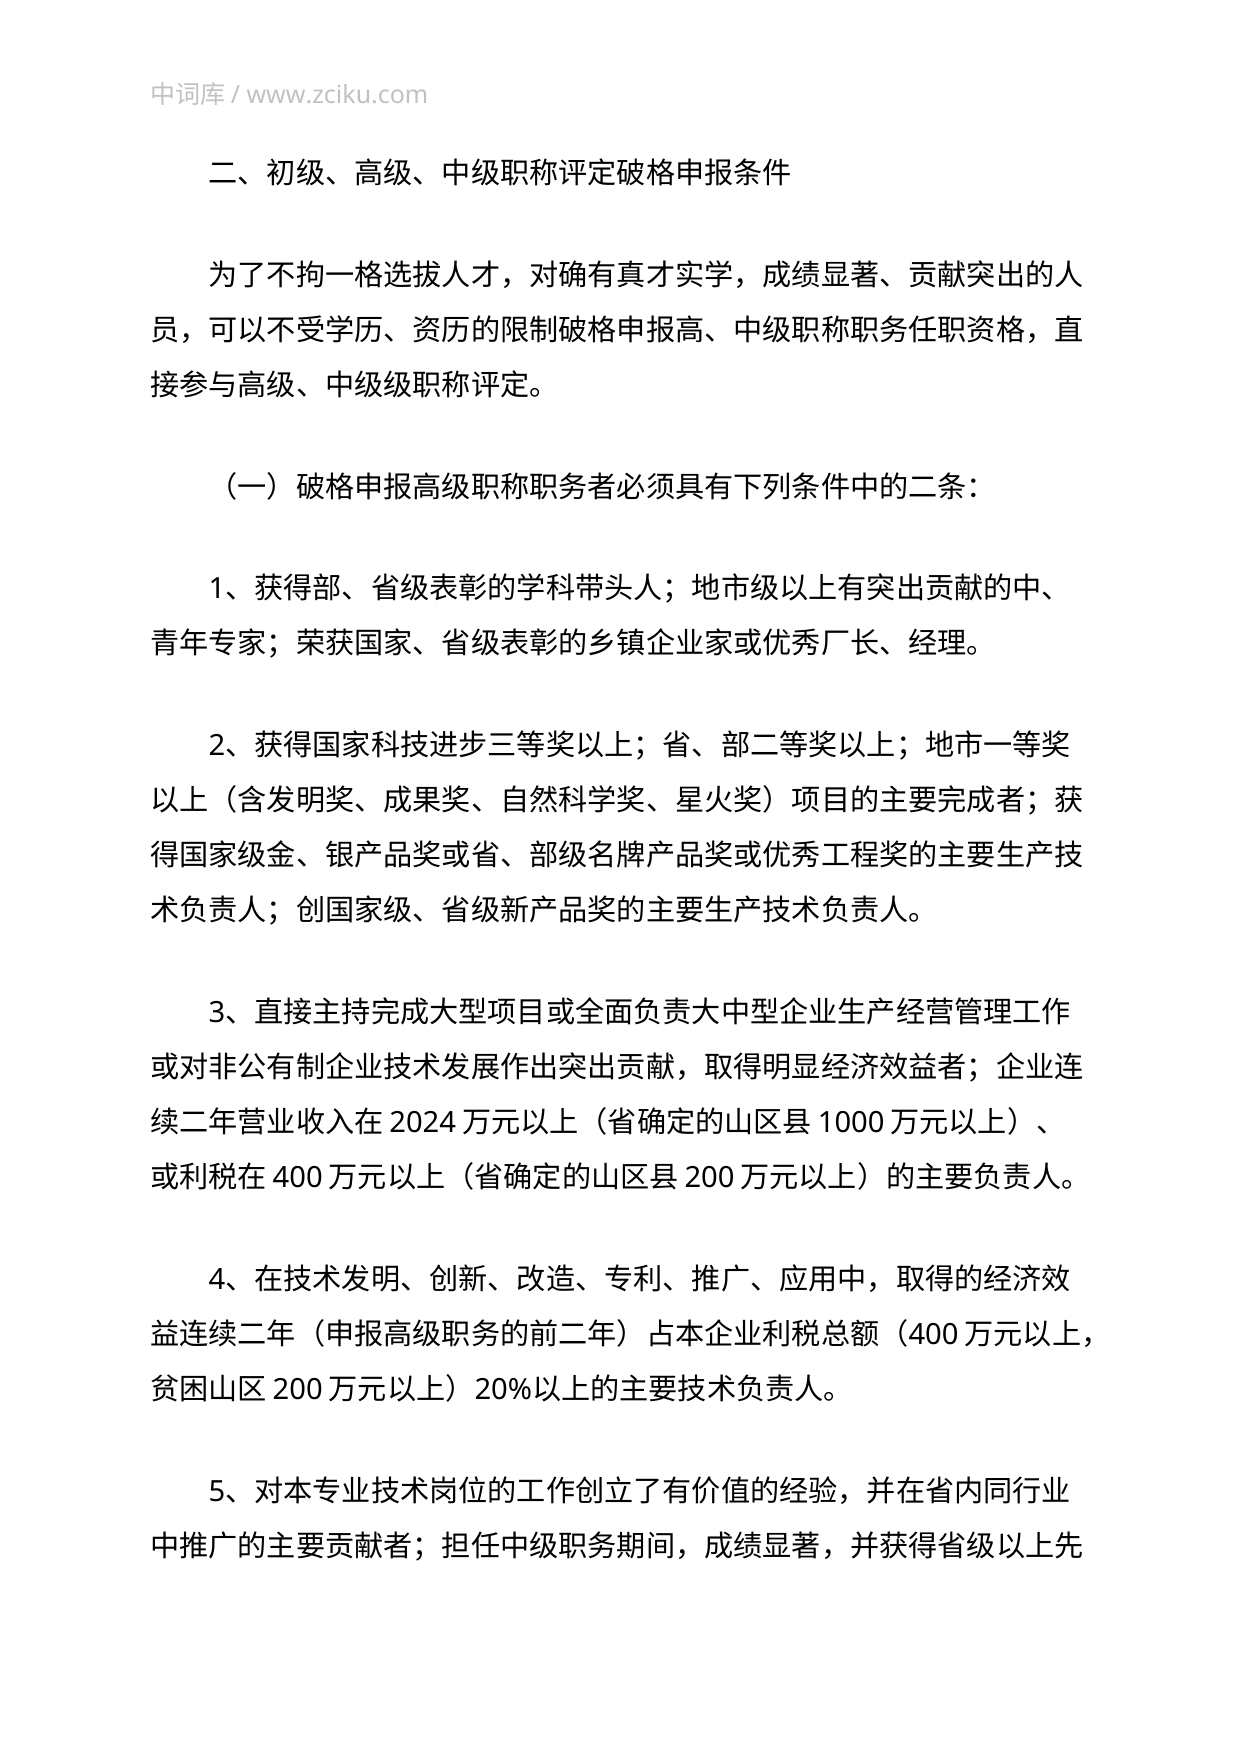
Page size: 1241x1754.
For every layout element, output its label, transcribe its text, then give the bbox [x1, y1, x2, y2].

text 4、在技术发明、创新、改造、专利、推广、应用中，取得的经济效益连续二年（申报高级职务的前二年）占本企业利税总额（400万元以上，贫困山区200万元以上）20%以上的主要技术负责人。 [150, 1255, 1090, 1408]
text 二、初级、高级、中级职称评定破格申报条件 [150, 150, 1090, 192]
text 2、获得国家科技进步三等奖以上；省、部二等奖以上；地市一等奖以上（含发明奖、成果奖、自然科学奖、星火奖）项目的主要完成者；获得国家级金、银产品奖或省、部级名牌产品奖或优秀工程奖的主要生产技术负责人；创国家级、省级新产品奖的主要生产技术负责人。 [150, 722, 1090, 929]
text 为了不拘一格选拔人才，对确有真才实学，成绩显著、贡献突出的人员，可以不受学历、资历的限制破格申报高、中级职称职务任职资格，直接参与高级、中级级职称评定。 [150, 252, 1090, 404]
text （一）破格申报高级职称职务者必须具有下列条件中的二条： [150, 463, 1090, 506]
text 3、直接主持完成大型项目或全面负责大中型企业生产经营管理工作或对非公有制企业技术发展作出突出贡献，取得明显经济效益者；企业连续二年营业收入在2024万元以上（省确定的山区县1000万元以上）、或利税在400万元以上（省确定的山区县200万元以上）的主要负责人。 [150, 988, 1090, 1196]
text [150, 1467, 1090, 1564]
text 1、获得部、省级表彰的学科带头人；地市级以上有突出贡献的中、青年专家；荣获国家、省级表彰的乡镇企业家或优秀厂长、经理。 [150, 565, 1090, 662]
